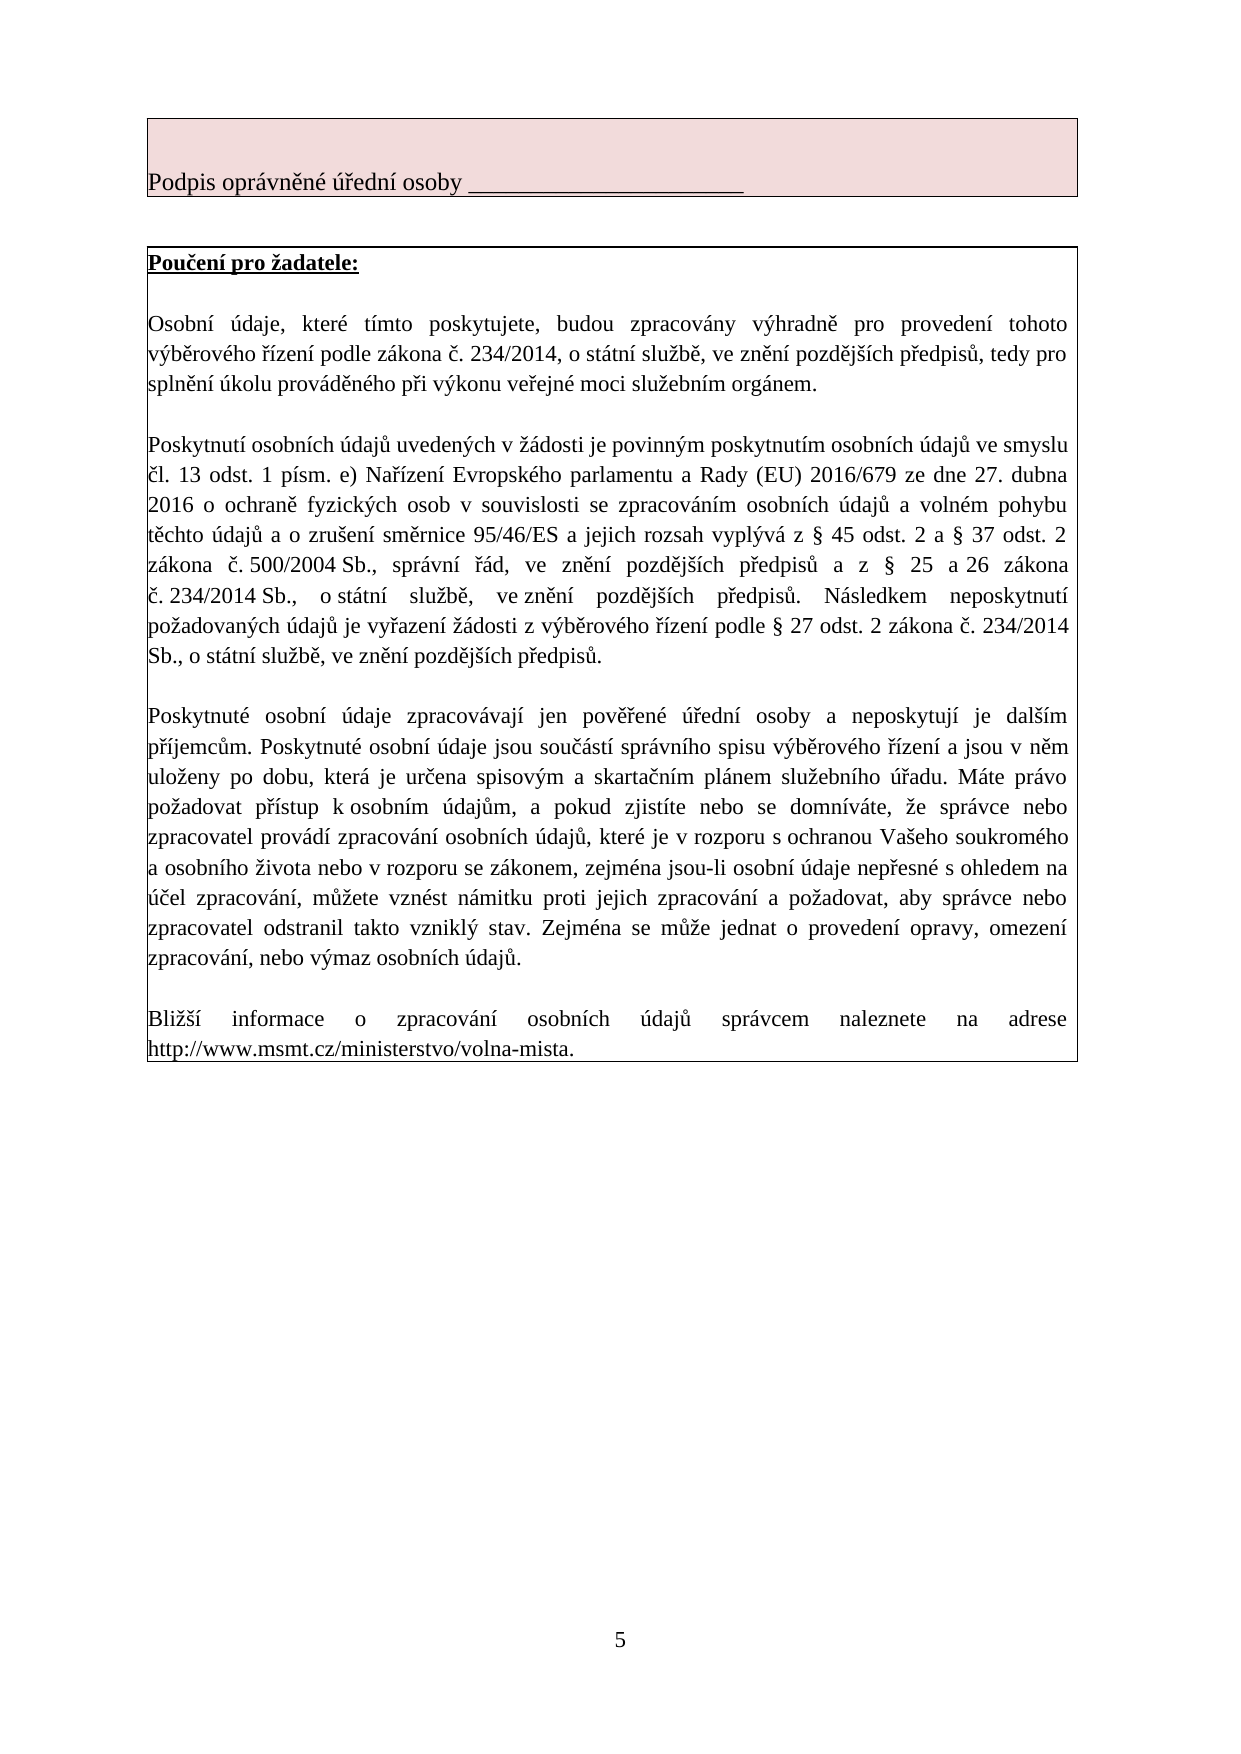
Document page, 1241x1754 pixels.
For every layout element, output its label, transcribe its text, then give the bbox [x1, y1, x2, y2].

text Bližší informace o zpracování osobních údajů správcem naleznete na adrese http://www.msmt.cz/ministerstvo/volna-mista. [148, 1002, 1077, 1061]
text Poskytnutí osobních údajů uvedených v žádosti je povinným poskytnutím osobních údajů ve smyslu čl. 13 odst. 1 písm. e) Nařízení Evropského parlamentu a Rady (EU) 2016/679 ze dne 27. dubna 2016 o ochraně fyzických osob v souvislosti se zpracováním osobních údajů a volném pohybu těchto údajů a o zrušení směrnice 95/46/ES a jejich rozsah vyplývá z § 45 odst. 2 a § 37 odst. 2 zákona č. 500/2004 Sb., správní řád, ve znění pozdějších předpisů a z § 25 a 26 zákona č. 234/2014 Sb., o státní službě, ve znění pozdějších předpisů. Následkem neposkytnutí požadovaných údajů je vyřazení žádosti z výběrového řízení podle § 27 odst. 2 zákona č. 234/2014 Sb., o státní službě, ve znění pozdějších předpisů. [148, 428, 1077, 668]
text Osobní údaje, které tímto poskytujete, budou zpracovány výhradně pro provedení tohoto výběrového řízení podle zákona č. 234/2014, o státní službě, ve znění pozdějších předpisů, tedy pro splnění úkolu prováděného při výkonu veřejné moci služebním orgánem. [148, 307, 1077, 397]
text Podpis oprávněné úřední osoby ______________________ [148, 164, 1077, 196]
text Poučení pro žadatele: [148, 248, 1077, 276]
text Poskytnuté osobní údaje zpracovávají jen pověřené úřední osoby a neposkytují je dalším příjemcům. Poskytnuté osobní údaje jsou součástí správního spisu výběrového řízení a jsou v něm uloženy po dobu, která je určena spisovým a skartačním plánem služebního úřadu. Máte právo požadovat přístup k osobním údajům, a pokud zjistíte nebo se domníváte, že správce nebo zpracovatel provádí zpracování osobních údajů, které je v rozporu s ochranou Vašeho soukromého a osobního života nebo v rozporu se zákonem, zejména jsou-li osobní údaje nepřesné s ohledem na účel zpracování, můžete vznést námitku proti jejich zpracování a požadovat, aby správce nebo zpracovatel odstranil takto vzniklý stav. Zejména se může jednat o provedení opravy, omezení zpracování, nebo výmaz osobních údajů. [148, 699, 1077, 971]
